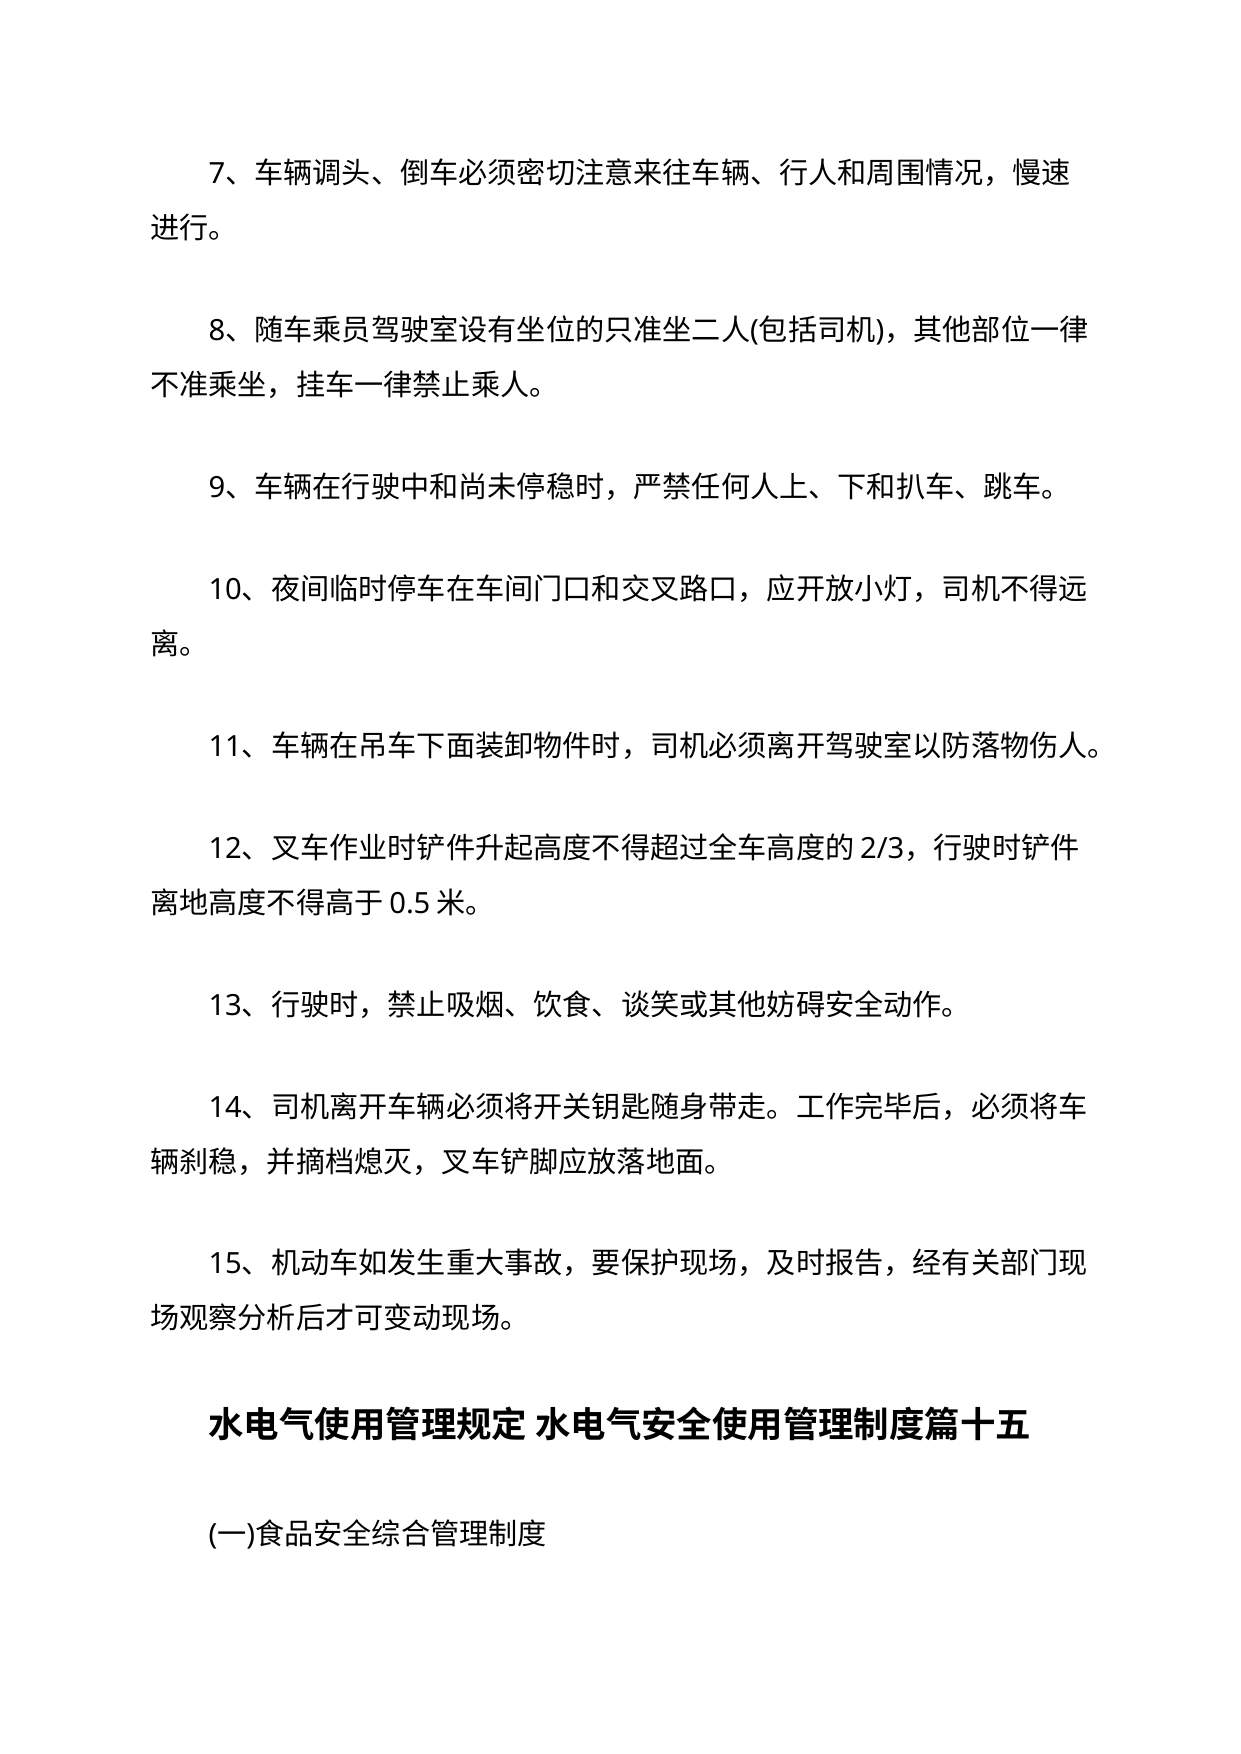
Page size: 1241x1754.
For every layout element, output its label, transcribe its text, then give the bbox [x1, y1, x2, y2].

text 15、机动车如发生重大事故，要保护现场，及时报告，经有关部门现场观察分析后才可变动现场。 [150, 1240, 1090, 1337]
text 11、车辆在吊车下面装卸物件时，司机必须离开驾驶室以防落物伤人。 [150, 722, 1090, 765]
text 7、车辆调头、倒车必须密切注意来往车辆、行人和周围情况，慢速进行。 [150, 150, 1090, 247]
text 12、叉车作业时铲件升起高度不得超过全车高度的2/3，行驶时铲件离地高度不得高于0.5米。 [150, 824, 1090, 922]
text 14、司机离开车辆必须将开关钥匙随身带走。工作完毕后，必须将车辆刹稳，并摘档熄灭，叉车铲脚应放落地面。 [150, 1083, 1090, 1181]
text 水电气使用管理规定 水电气安全使用管理制度篇十五 [150, 1397, 1090, 1448]
text (一)食品安全综合管理制度 [150, 1510, 1090, 1553]
text 8、随车乘员驾驶室设有坐位的只准坐二人(包括司机)，其他部位一律不准乘坐，挂车一律禁止乘人。 [150, 307, 1090, 404]
text 13、行驶时，禁止吸烟、饮食、谈笑或其他妨碍安全动作。 [150, 981, 1090, 1024]
text 10、夜间临时停车在车间门口和交叉路口，应开放小灯，司机不得远离。 [150, 566, 1090, 663]
text 9、车辆在行驶中和尚未停稳时，严禁任何人上、下和扒车、跳车。 [150, 463, 1090, 506]
